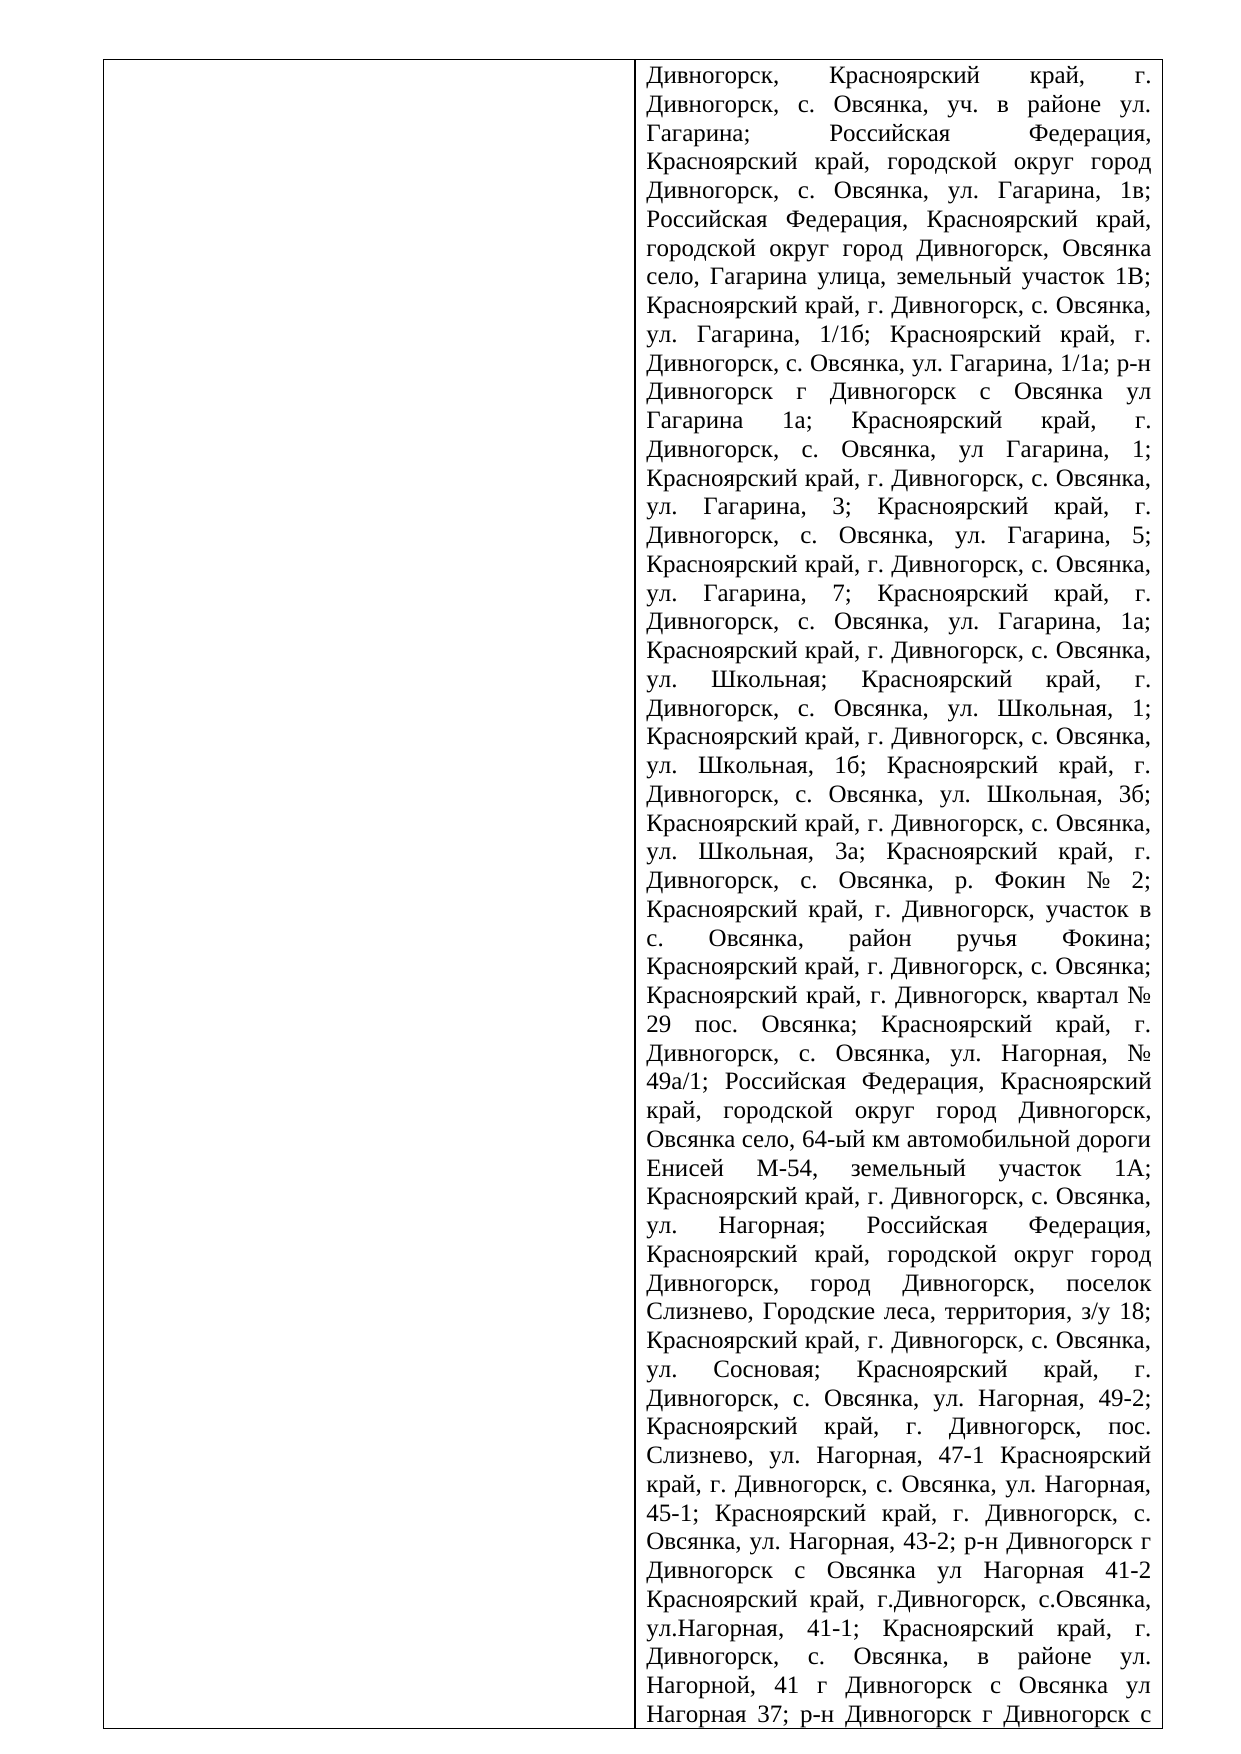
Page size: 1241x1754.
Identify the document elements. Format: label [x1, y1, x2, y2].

table_cell [104, 60, 634, 1728]
table_cell [636, 60, 1162, 1728]
